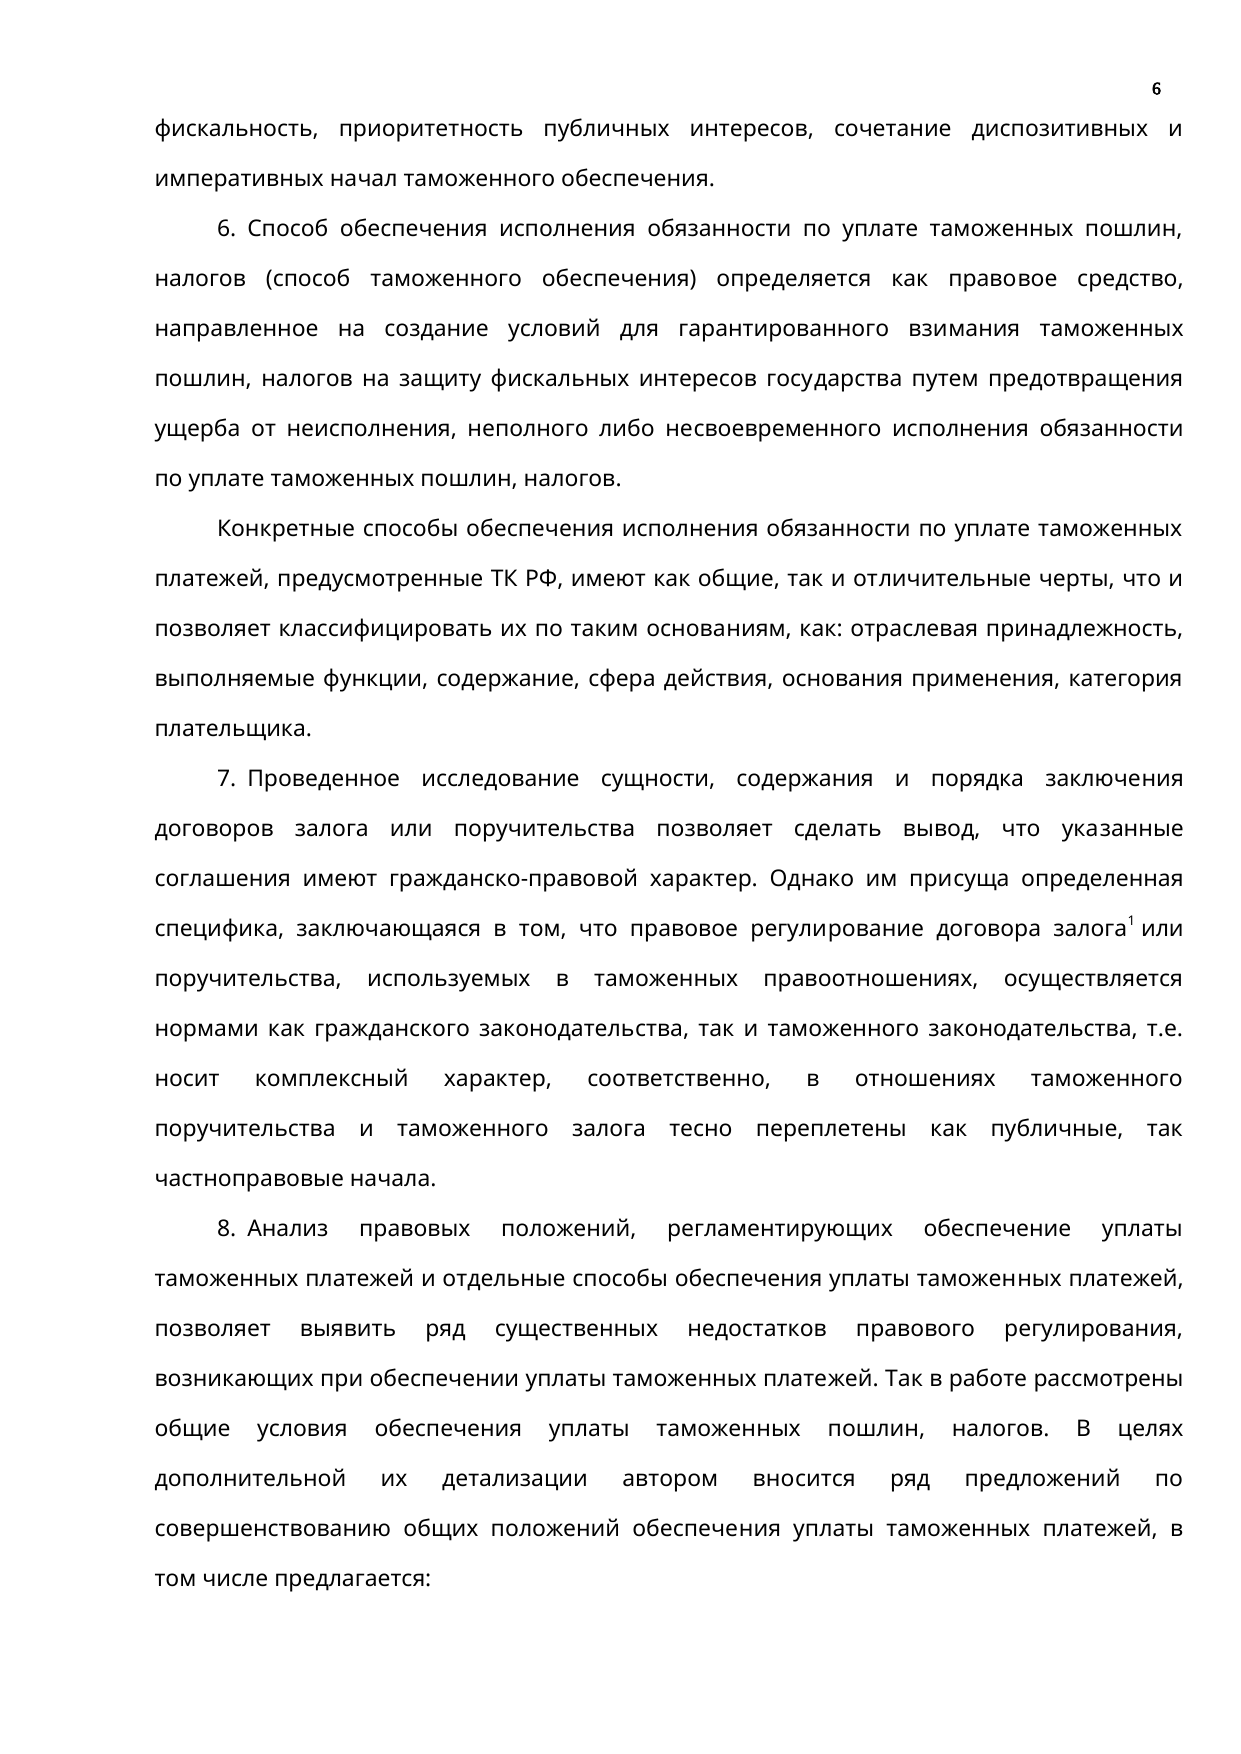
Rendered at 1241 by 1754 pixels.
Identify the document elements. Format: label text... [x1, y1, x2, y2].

text 7. Проведенное исследование сущности, содержания и порядка заключения договоров залога или поручительства позволяет сделать вывод, что указанные соглашения имеют гражданско-правовой характер. Однако им присуща определенная специфика, заключающаяся в том, что правовое регулирование договора залога1 или поручительства, используемых в таможенных правоотношениях, осуществляется нормами как гражданского законодательства, так и таможенного законодательства, т.е. носит комплексный характер, соответственно, в отношениях таможенного поручительства и таможенного залога тесно переплетены как публичные, так частноправовые начала. [154, 743, 1183, 1193]
text 6. Способ обеспечения исполнения обязанности по уплате таможенных пошлин, налогов (способ таможенного обеспечения) определяется как правовое средство, направленное на создание условий для гарантированного взимания таможенных пошлин, налогов на защиту фискальных интересов государства путем предотвращения ущерба от неисполнения, неполного либо несвоевременного исполнения обязанности по уплате таможенных пошлин, налогов. [154, 193, 1183, 493]
text 8. Анализ правовых положений, регламентирующих обеспечение уплаты таможенных платежей и отдельные способы обеспечения уплаты таможенных платежей, позволяет выявить ряд существенных недостатков правового регулирования, возникающих при обеспечении уплаты таможенных платежей. Так в работе рассмотрены общие условия обеспечения уплаты таможенных пошлин, налогов. В целях дополнительной их детализации автором вносится ряд предложений по совершенствованию общих положений обеспечения уплаты таможенных платежей, в том числе предлагается: [154, 1193, 1183, 1593]
text Конкретные способы обеспечения исполнения обязанности по уплате таможенных платежей, предусмотренные ТК РФ, имеют как общие, так и отличительные черты, что и позволяет классифицировать их по таким основаниям, как: отраслевая принадлежность, выполняемые функции, содержание, сфера действия, основания применения, категория плательщика. [154, 493, 1183, 743]
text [154, 93, 1183, 193]
